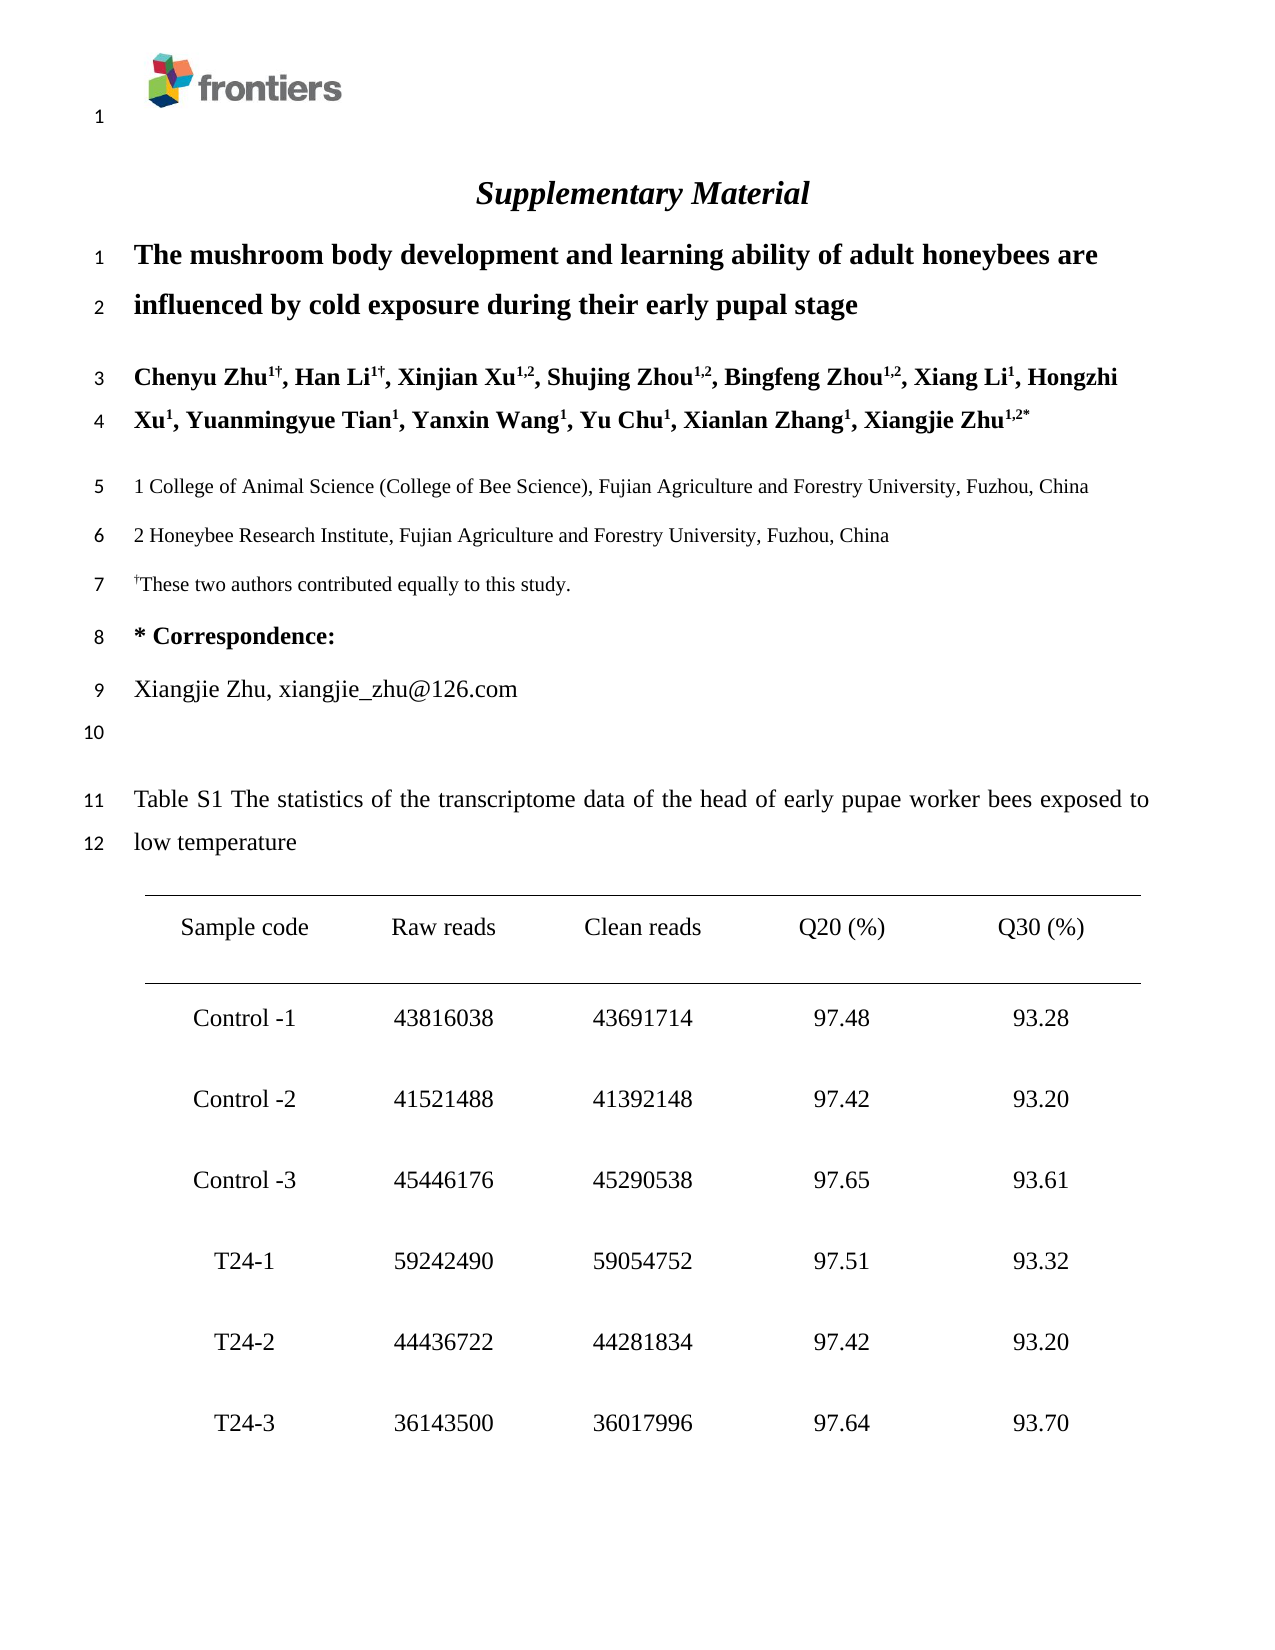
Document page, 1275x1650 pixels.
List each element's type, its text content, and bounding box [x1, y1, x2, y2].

text Supplementary Material [133, 173, 1152, 212]
text 2 Honeybee Research Institute, Fujian Agriculture and Forestry University, Fuzhou, China [133, 523, 1152, 547]
table_cell 97.65 [742, 1146, 941, 1227]
text Table S1 The statistics of the transcriptome data of the head of early pupae worker bees exposed to low temperature [133, 784, 1152, 856]
table_cell 41392148 [543, 1065, 742, 1146]
table_cell 45446176 [344, 1146, 543, 1227]
text Chenyu Zhu1†, Han Li1†, Xinjian Xu1,2, Shujing Zhou1,2, Bingfeng Zhou1,2, Xiang Li1, Hongzhi Xu1, Yuanmingyue Tian1, Yanxin Wang1, Yu Chu1, Xianlan Zhang1, Xiangjie Zhu1,2* [133, 362, 1152, 434]
table_cell 97.42 [742, 1308, 941, 1388]
table_cell 97.64 [742, 1389, 941, 1469]
table_cell T24-3 [145, 1389, 344, 1469]
text 1 College of Animal Science (College of Bee Science), Fujian Agriculture and Forestry University, Fuzhou, China [133, 474, 1152, 498]
text * Correspondence: [133, 621, 1152, 649]
table_cell 93.20 [941, 1308, 1141, 1388]
text Xiangjie Zhu, xiangjie_zhu@126.com [133, 674, 1152, 703]
table_cell 43816038 [344, 984, 543, 1065]
table_cell 44281834 [543, 1308, 742, 1388]
table_cell Control -3 [145, 1146, 344, 1227]
table_cell 93.20 [941, 1065, 1141, 1146]
table_cell 97.48 [742, 984, 941, 1065]
text †These two authors contributed equally to this study. [133, 572, 1152, 596]
table_cell 97.51 [742, 1227, 941, 1307]
table_cell 59054752 [543, 1227, 742, 1307]
table_cell 43691714 [543, 984, 742, 1065]
table_cell Control -2 [145, 1065, 344, 1146]
table_cell 36143500 [344, 1389, 543, 1469]
table_header Raw reads [344, 896, 543, 983]
table_cell 93.32 [941, 1227, 1141, 1307]
table_cell 93.28 [941, 984, 1141, 1065]
table_cell 97.42 [742, 1065, 941, 1146]
table_header Q30 (%) [941, 896, 1141, 983]
table_cell T24-2 [145, 1308, 344, 1388]
text The mushroom body development and learning ability of adult honeybees are influenced by cold exposure during their early pupal stage [133, 237, 1152, 321]
table_cell 41521488 [344, 1065, 543, 1146]
table_cell Control -1 [145, 984, 344, 1065]
table_header Clean reads [543, 896, 742, 983]
picture [133, 42, 361, 124]
table_cell 59242490 [344, 1227, 543, 1307]
table_cell 45290538 [543, 1146, 742, 1227]
table_cell 36017996 [543, 1389, 742, 1469]
table_header Q20 (%) [742, 896, 941, 983]
table_cell 93.61 [941, 1146, 1141, 1227]
table_cell T24-1 [145, 1227, 344, 1307]
table_header Sample code [145, 896, 344, 983]
table_cell 44436722 [344, 1308, 543, 1388]
table_cell 93.70 [941, 1389, 1141, 1469]
